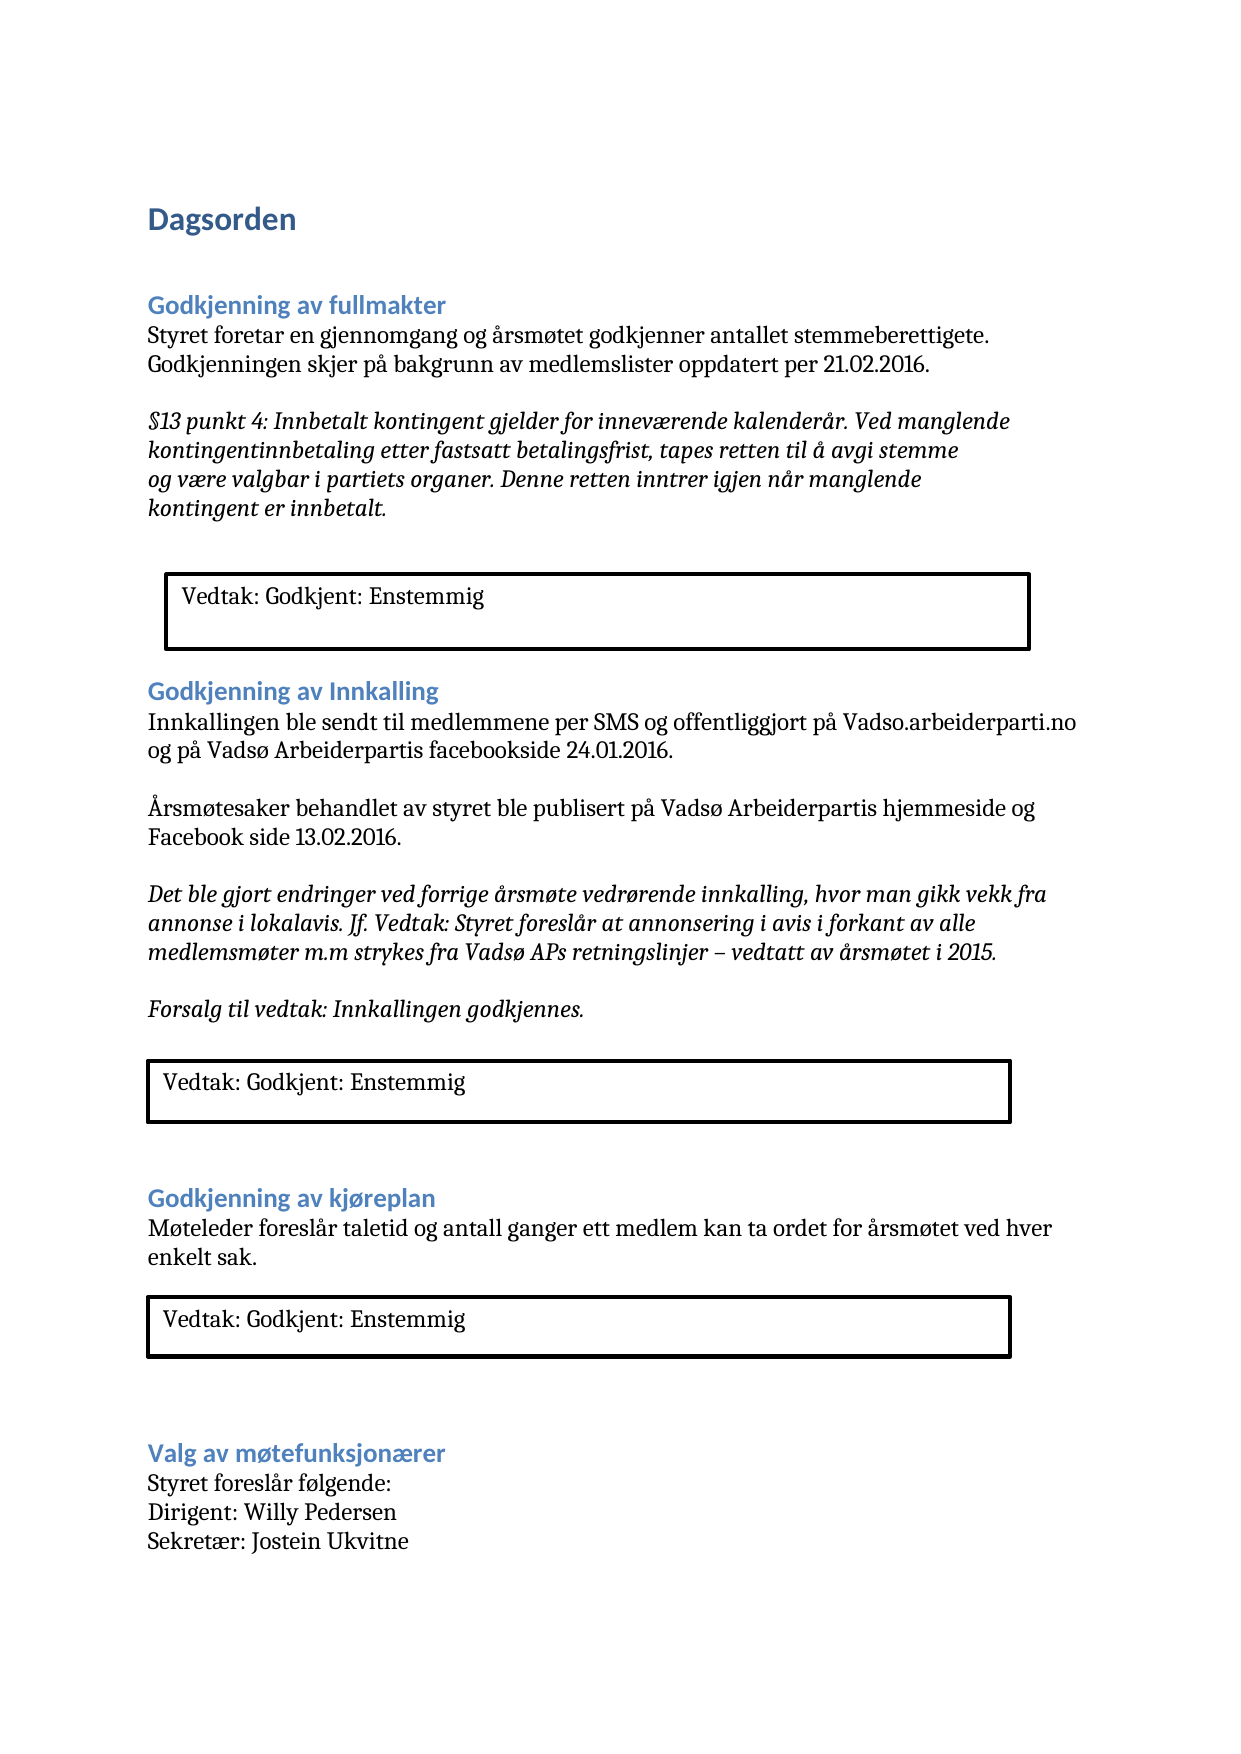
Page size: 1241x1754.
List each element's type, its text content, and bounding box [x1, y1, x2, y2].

text Styret foreslår følgende: [148, 1469, 1093, 1498]
subtitle Godkjenning av Innkalling [148, 572, 1093, 707]
text Dirigent: Willy Pedersen [148, 1498, 1093, 1527]
subtitle Valg av møtefunksjonærer [148, 1436, 1093, 1469]
text Det ble gjort endringer ved forrige årsmøte vedrørende innkalling, hvor man gikk vekk fra annonse i lokalavis. Jf. Vedtak: Styret foreslår at annonsering i avis i forkant av alle medlemsmøter m.m strykes fra Vadsø APs retningslinjer – vedtatt av årsmøtet i 2015. [148, 880, 1093, 966]
text kontingentinnbetaling etter fastsatt betalingsfrist, tapes retten til å avgi stemme [148, 436, 1093, 465]
subtitle Godkjenning av fullmakter [148, 288, 1093, 321]
subtitle Godkjenning av kjøreplan [148, 1181, 1093, 1214]
text Forsalg til vedtak: Innkallingen godkjennes. [148, 995, 1093, 1024]
text Årsmøtesaker behandlet av styret ble publisert på Vadsø Arbeiderpartis hjemmeside og Facebook side 13.02.2016. [148, 794, 1093, 851]
text §13 punkt 4: Innbetalt kontingent gjelder for inneværende kalenderår. Ved manglende [148, 407, 1093, 436]
subtitle Dagsorden [148, 198, 1093, 238]
text Sekretær: Jostein Ukvitne [148, 1527, 1093, 1555]
text Styret foretar en gjennomgang og årsmøtet godkjenner antallet stemmeberettigete. Godkjenningen skjer på bakgrunn av medlemslister oppdatert per 21.02.2016. [148, 321, 1093, 378]
text Innkallingen ble sendt til medlemmene per SMS og offentliggjort på Vadso.arbeiderparti.no og på Vadsø Arbeiderpartis facebookside 24.01.2016. [148, 707, 1093, 765]
text Møteleder foreslår taletid og antall ganger ett medlem kan ta ordet for årsmøtet ved hver enkelt sak. [148, 1214, 1093, 1272]
text kontingent er innbetalt. [148, 493, 1093, 522]
text og være valgbar i partiets organer. Denne retten inntrer igjen når manglende [148, 465, 1093, 493]
